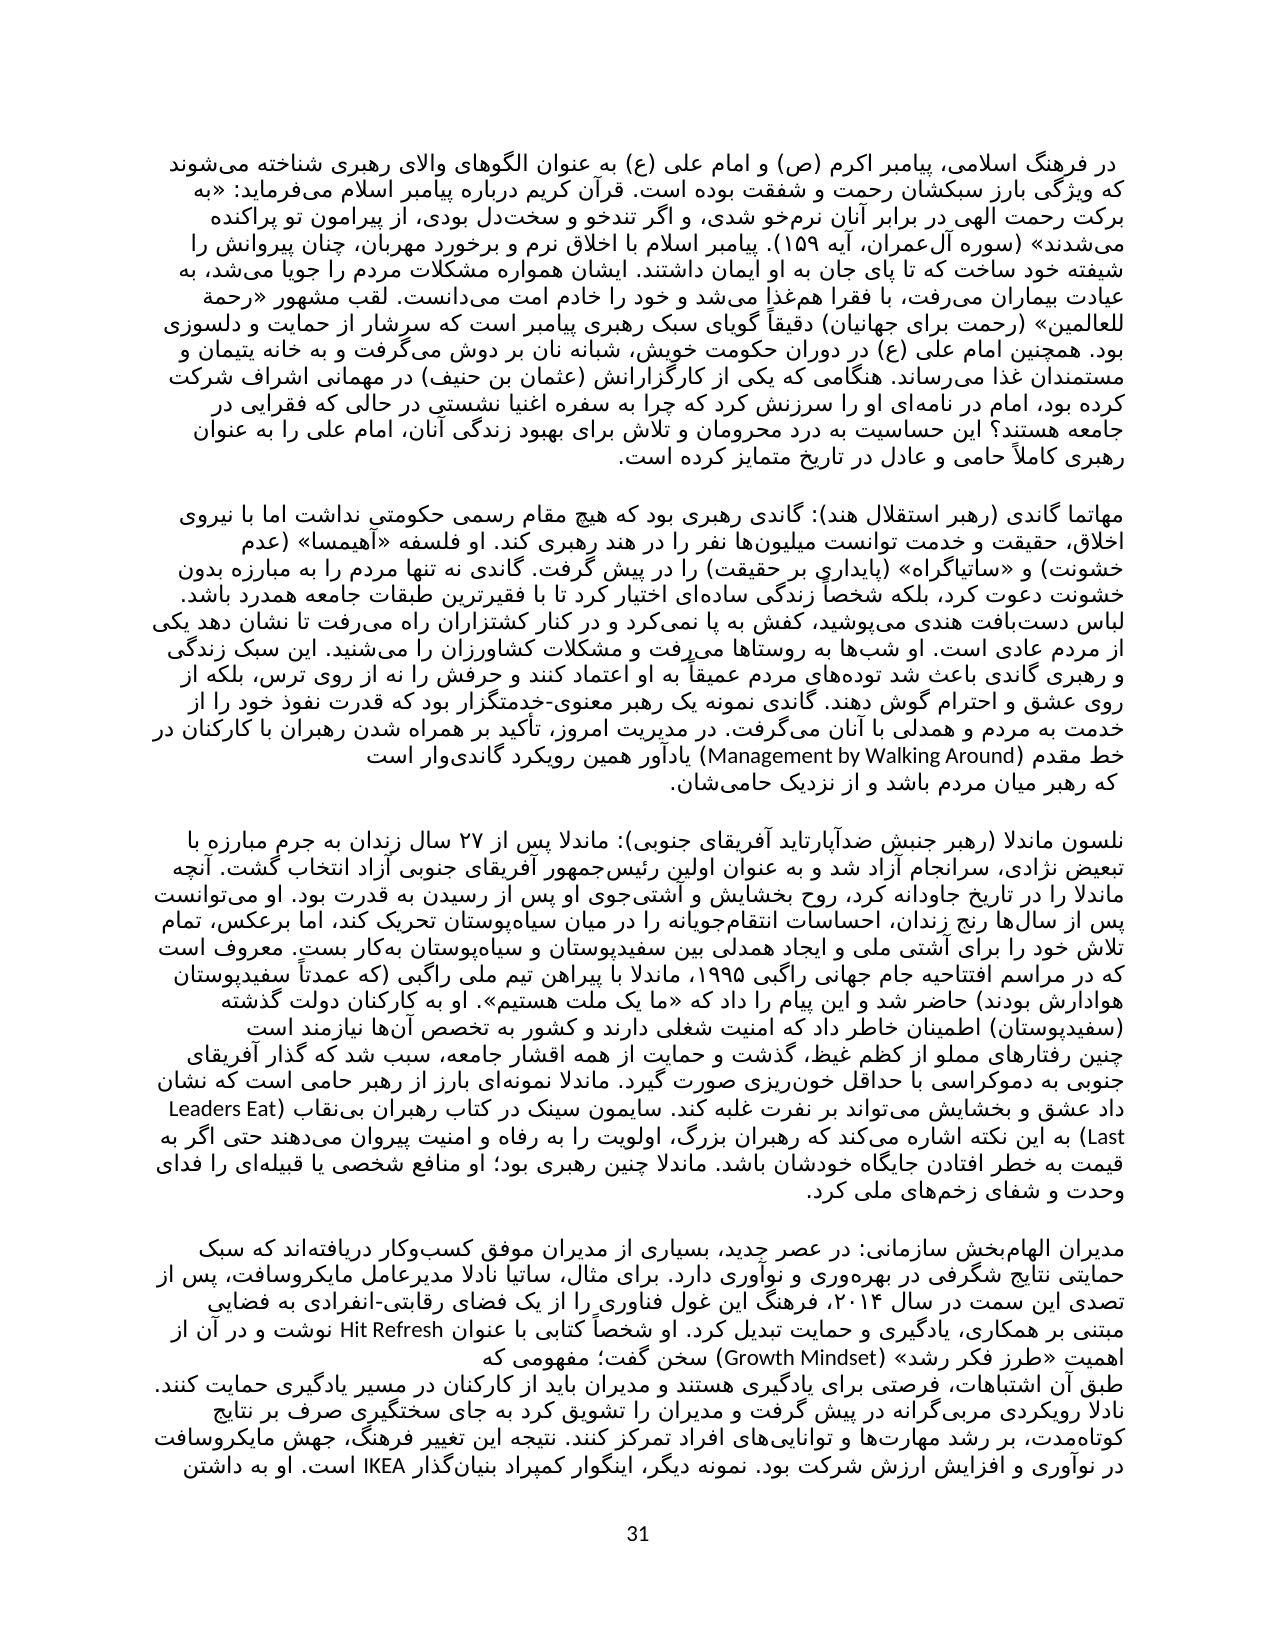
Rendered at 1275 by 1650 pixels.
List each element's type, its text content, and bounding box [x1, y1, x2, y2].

text مدیران الهام‌بخش سازمانی: در عصر جدید، بسیاری از مدیران موفق کسب‌وکار دریافته‌اند که سبک حمایتی نتایج شگرفی در بهره‌وری و نوآوری دارد. برای مثال، ساتیا نادلا مدیرعامل مایکروسافت، پس از تصدی این سمت در سال ۲۰۱۴، فرهنگ این غول فناوری را از یک فضای رقابتی-انفرادی به فضایی مبتنی بر همکاری، یادگیری و حمایت تبدیل کرد. او شخصاً کتابی با عنوان Hit Refresh نوشت و در آن از اهمیت «طرز فکر رشد» (Growth Mindset) سخن گفت؛ مفهومی که [150, 1235, 1125, 1371]
text جامعه هستند؟ این حساسیت به درد محرومان و تلاش برای بهبود زندگی آنان، امام علی را به عنوان رهبری کاملاً حامی و عادل در تاریخ متمایز کرده است. [150, 417, 1125, 470]
text نلسون ماندلا (رهبر جنبش ضدآپارتاید آفریقای جنوبی): ماندلا پس از ۲۷ سال زندان به جرم مبارزه با تبعیض نژادی، سرانجام آزاد شد و به عنوان اولین رئیس‌جمهور آفریقای جنوبی آزاد انتخاب گشت. آنچه ماندلا را در تاریخ جاودانه کرد، روح بخشایش و آشتی‌جوی او پس از رسیدن به قدرت بود. او می‌توانست پس از سال‌ها رنج زندان، احساسات انتقام‌جویانه را در میان سیاه‌پوستان تحریک کند، اما برعکس، تمام تلاش خود را برای آشتی ملی و ایجاد همدلی بین سفیدپوستان و سیاه‌پوستان به‌کار بست. معروف است که در مراسم افتتاحیه جام جهانی راگبی ۱۹۹۵، ماندلا با پیراهن تیم ملی راگبی (که عمدتاً سفیدپوستان هوادارش بودند) حاضر شد و این پیام را داد که «ما یک ملت هستیم». او به کارکنان دولت گذشته (سفیدپوستان) اطمینان خاطر داد که امنیت شغلی دارند و کشور به تخصص آن‌ها نیازمند است [150, 827, 1125, 1041]
text که رهبر میان مردم باشد و از نزدیک حامی‌شان. [150, 769, 1125, 796]
text چنین رفتارهای مملو از کظم غیظ، گذشت و حمایت از همه اقشار جامعه، سبب شد که گذار آفریقای جنوبی به دموکراسی با حداقل خون‌ریزی صورت گیرد. ماندلا نمونه‌ای بارز از رهبر حامی است که نشان داد عشق و بخشایش می‌تواند بر نفرت غلبه کند. سایمون سینک در کتاب رهبران بی‌نقاب (Leaders Eat Last) به این نکته اشاره می‌کند که رهبران بزرگ، اولویت را به رفاه و امنیت پیروان می‌دهند حتی اگر به قیمت به خطر افتادن جایگاه خودشان باشد. ماندلا چنین رهبری بود؛ او منافع شخصی یا قبیله‌ای را فدای وحدت و شفای زخم‌های ملی کرد. [150, 1041, 1125, 1203]
text در فرهنگ اسلامی، پیامبر اکرم (ص) و امام علی (ع) به عنوان الگوهای والای رهبری شناخته می‌شوند که ویژگی بارز سبکشان رحمت و شفقت بوده است. قرآن کریم درباره پیامبر اسلام می‌فرماید: «به برکت رحمت الهی در برابر آنان نرم‌خو شدی، و اگر تندخو و سخت‌دل بودی، از پیرامون تو پراکنده می‌شدند» (سوره آل‌عمران، آیه ۱۵۹). پیامبر اسلام با اخلاق نرم و برخورد مهربان، چنان پیروانش را شیفته خود ساخت که تا پای جان به او ایمان داشتند. ایشان همواره مشکلات مردم را جویا می‌شد، به عیادت بیماران می‌رفت، با فقرا هم‌غذا می‌شد و خود را خادم امت می‌دانست. لقب مشهور «رحمة للعالمین» (رحمت برای جهانیان) دقیقاً گویای سبک رهبری پیامبر است که سرشار از حمایت و دلسوزی بود. همچنین امام علی (ع) در دوران حکومت خویش، شبانه نان بر دوش می‌گرفت و به خانه یتیمان و مستمندان غذا می‌رساند. هنگامی که یکی از کارگزارانش (عثمان بن حنیف) در مهمانی اشراف شرکت کرده بود، امام در نامه‌ای او را سرزنش کرد که چرا به سفره اغنیا نشستی در حالی که فقرایی در [150, 150, 1125, 417]
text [150, 1371, 1125, 1479]
text مهاتما گاندی (رهبر استقلال هند): گاندی رهبری بود که هیچ مقام رسمی حکومتی نداشت اما با نیروی اخلاق، حقیقت و خدمت توانست میلیون‌ها نفر را در هند رهبری کند. او فلسفه «آهیمسا» (عدم خشونت) و «ساتیاگراه» (پایداری بر حقیقت) را در پیش گرفت. گاندی نه تنها مردم را به مبارزه بدون خشونت دعوت کرد، بلکه شخصاً زندگی ساده‌ای اختیار کرد تا با فقیرترین طبقات جامعه همدرد باشد. لباس دست‌بافت هندی می‌پوشید، کفش به پا نمی‌کرد و در کنار کشتزاران راه می‌رفت تا نشان دهد یکی از مردم عادی است. او شب‌ها به روستاها می‌رفت و مشکلات کشاورزان را می‌شنید. این سبک زندگی و رهبری گاندی باعث شد توده‌های مردم عمیقاً به او اعتماد کنند و حرفش را نه از روی ترس، بلکه از روی عشق و احترام گوش دهند. گاندی نمونه یک رهبر معنوی-خدمتگزار بود که قدرت نفوذ خود را از خدمت به مردم و همدلی با آنان می‌گرفت. در مدیریت امروز، تأکید بر همراه شدن رهبران با کارکنان در خط مقدم (Management by Walking Around) یادآور همین رویکرد گاندی‌وار است [150, 501, 1125, 769]
